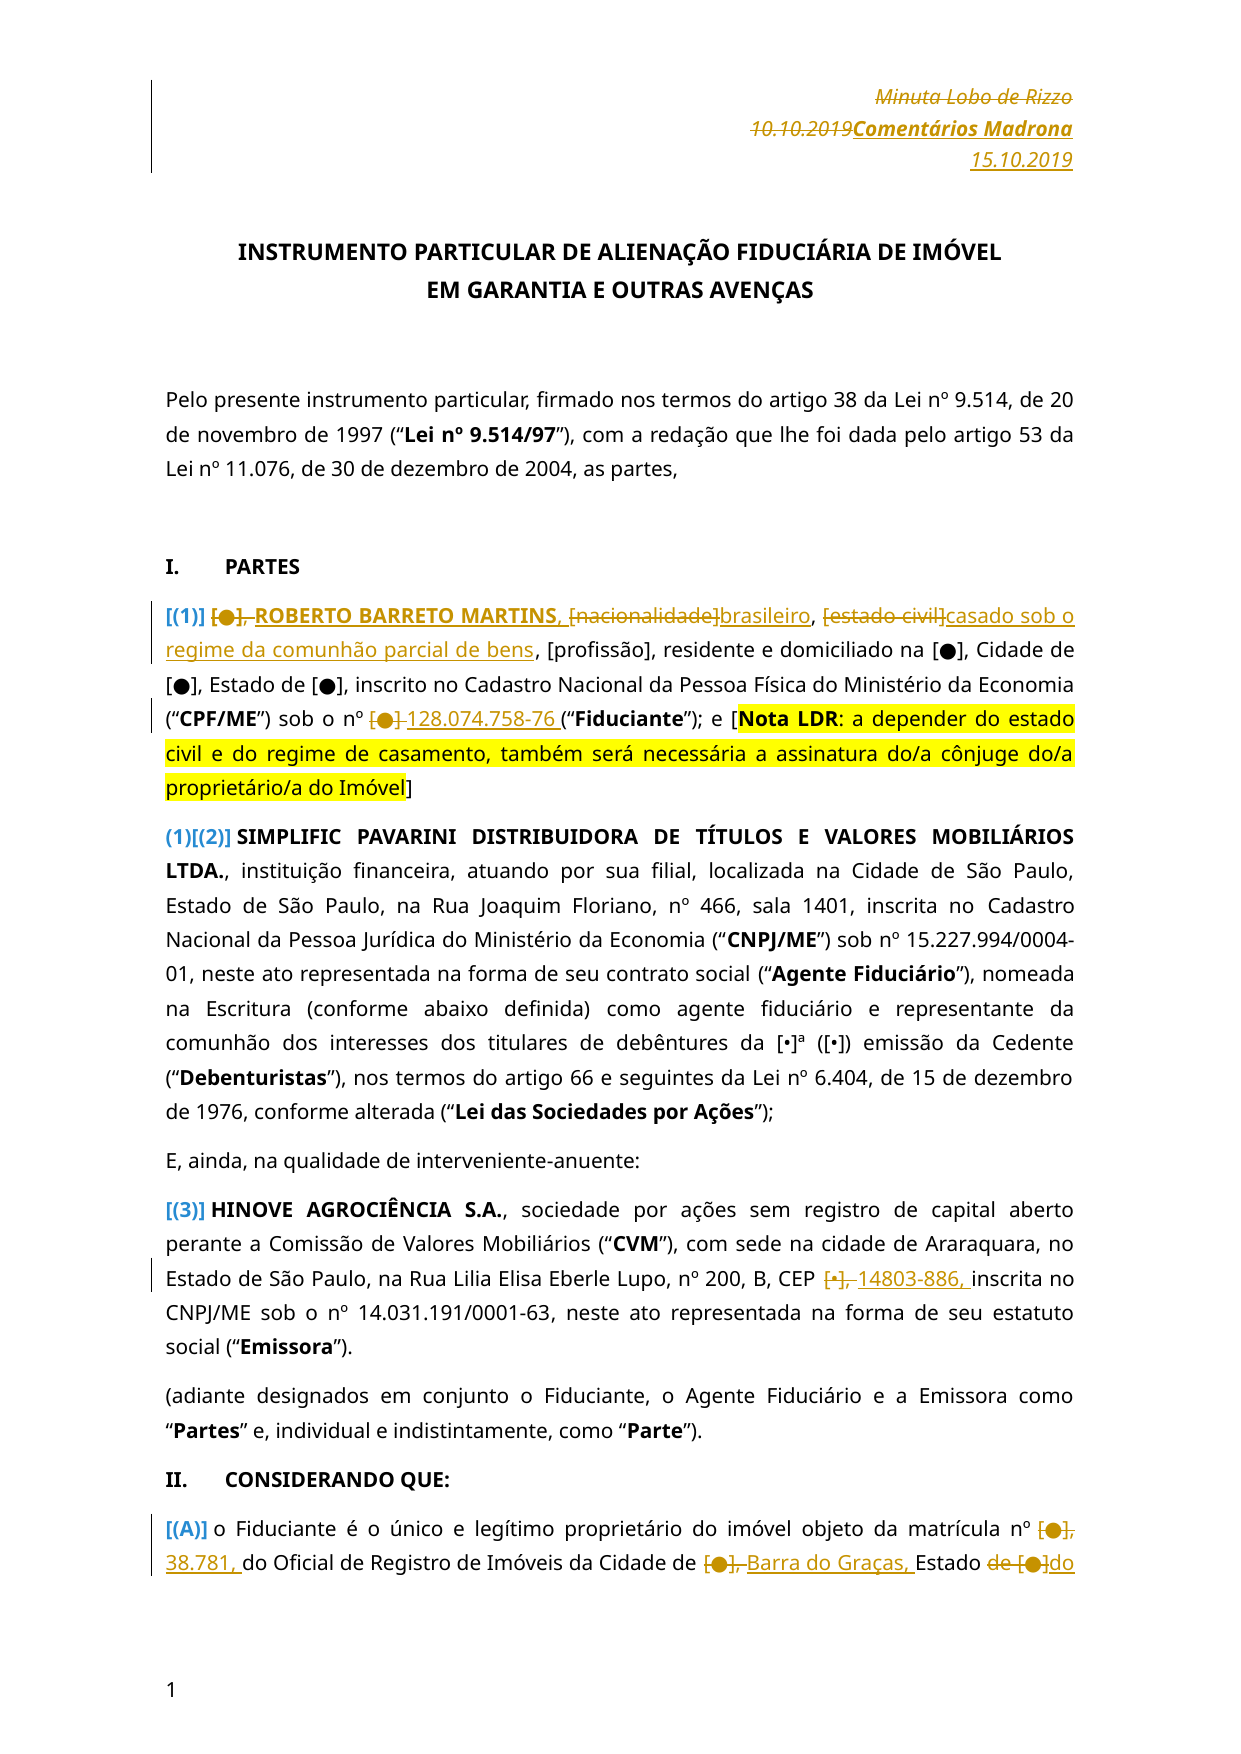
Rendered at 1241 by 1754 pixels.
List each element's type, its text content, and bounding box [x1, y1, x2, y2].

text PARTES [165, 552, 1075, 581]
list E, ainda, na qualidade de interveniente-anuente: [165, 1146, 1075, 1174]
title INSTRUMENTO PARTICULAR DE ALIENAÇÃO FIDUCIÁRIA DE IMÓVEL EM GARANTIA E OUTRAS AVENÇAS [165, 236, 1075, 305]
text CONSIDERANDO QUE: [165, 1465, 1075, 1493]
text Pelo presente instrumento particular, firmado nos termos do artigo 38 da Lei nº 9.514, de 20 de novembro de 1997 (“Lei nº 9.514/97”), com a redação que lhe foi dada pelo artigo 53 da Lei nº 11.076, de 30 de dezembro de 2004, as partes, [165, 386, 1075, 483]
text SIMPLIFIC PAVARINI DISTRIBUIDORA DE TÍTULOS E VALORES MOBILIÁRIOS LTDA., instituição financeira, atuando por sua filial, localizada na Cidade de São Paulo, Estado de São Paulo, na Rua Joaquim Floriano, nº 466, sala 1401, inscrita no Cadastro Nacional da Pessoa Jurídica do Ministério da Economia (“CNPJ/ME”) sob nº 15.227.994/0004-01, neste ato representada na forma de seu contrato social (“Agente Fiduciário”), nomeada na Escritura (conforme abaixo definida) como agente fiduciário e representante da comunhão dos interesses dos titulares de debêntures da [•]ª ([•]) emissão da Cedente (“Debenturistas”), nos termos do artigo 66 e seguintes da Lei nº 6.404, de 15 de dezembro de 1976, conforme alterada (“Lei das Sociedades por Ações”); [165, 822, 1075, 1125]
text , , [profissão], residente e domiciliado na [●], Cidade de [●], Estado de [●], inscrito no Cadastro Nacional da Pessoa Física do Ministério da Economia (“CPF/ME”) sob o nº (“Fiduciante”); e [Nota LDR: a depender do estado civil e do regime de casamento, também será necessária a assinatura do/a cônjuge do/a proprietário/a do Imóvel] [165, 767, 1075, 801]
text HINOVE AGROCIÊNCIA S.A., sociedade por ações sem registro de capital aberto perante a Comissão de Valores Mobiliários (“CVM”), com sede na cidade de Araraquara, no Estado de São Paulo, na Rua Lilia Elisa Eberle Lupo, nº 200, B, CEP inscrita no CNPJ/ME sob o nº 14.031.191/0001-63, neste ato representada na forma de seu estatuto social (“Emissora”). [165, 1195, 1075, 1361]
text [165, 1514, 1075, 1576]
text (adiante designados em conjunto o Fiduciante, o Agente Fiduciário e a Emissora como “Partes” e, individual e indistintamente, como “Parte”). [165, 1381, 1075, 1444]
text , , [profissão], residente e domiciliado na [●], Cidade de [●], Estado de [●], inscrito no Cadastro Nacional da Pessoa Física do Ministério da Economia (“CPF/ME”) sob o nº (“Fiduciante”); e [Nota LDR: a depender do estado civil e do regime de casamento, também será necessária a assinatura do/a cônjuge do/a proprietário/a do Imóvel] [165, 601, 1075, 739]
